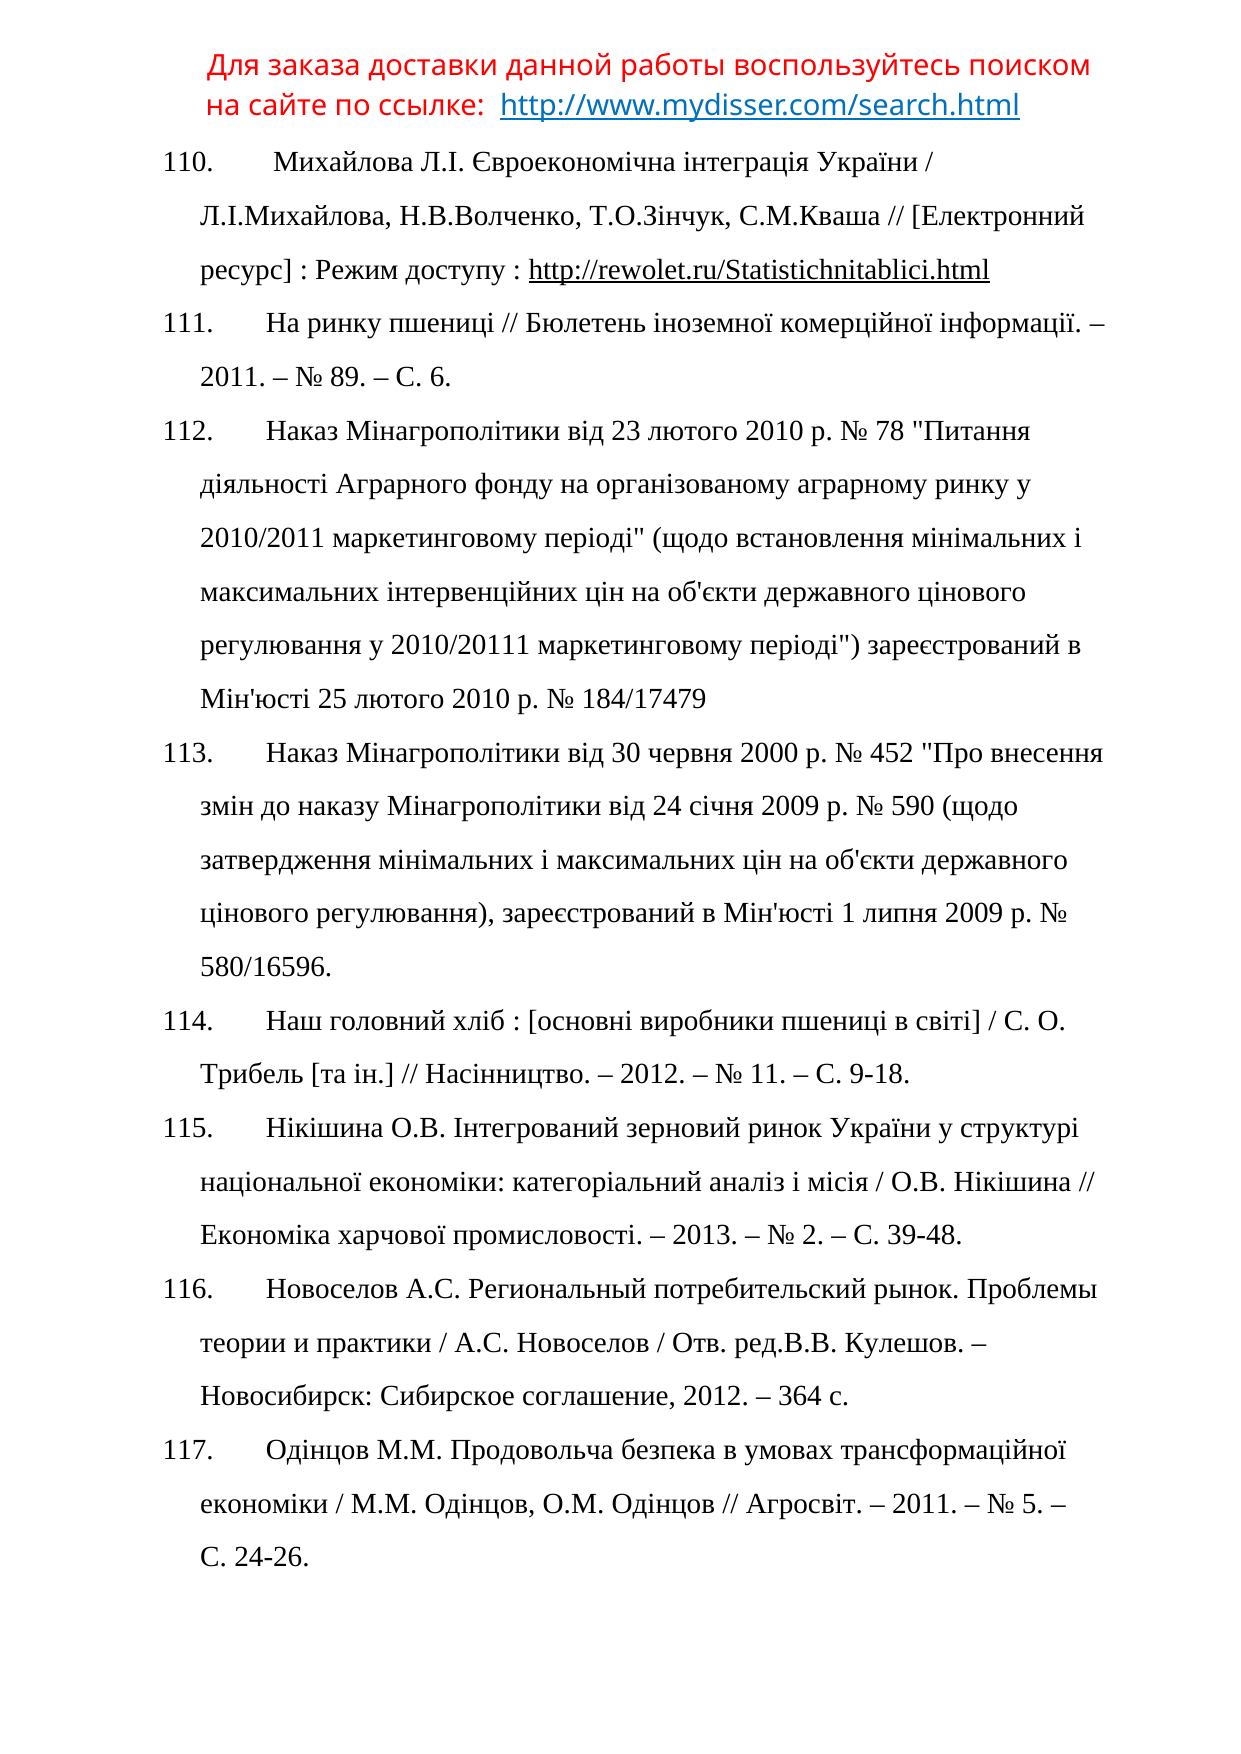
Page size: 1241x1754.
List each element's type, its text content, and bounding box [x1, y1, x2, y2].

list Новоселов А.С. Региональный потребительский рынок. Проблемы теории и практики / А.С. Новоселов / Отв. ред.В.В. Кулешов. – Новосибирск: Сибирское соглашение, 2012. – 364 с. [162, 1271, 1107, 1412]
list Михайлова Л.І. Євроекономічна інтеграція України / Л.І.Михайлова, Н.В.Волченко, Т.О.Зінчук, С.М.Кваша // [Електронний ресурс] : Режим доступу : http://rewolet.ru/Statistichnіtabliсі.html [162, 144, 1107, 285]
list Наш головний хліб : [основні виробники пшениці в світі] / С. О. Трибель [та ін.] // Насінництво. – 2012. – № 11. – С. 9-18. [162, 1003, 1107, 1090]
list На pинку пшеницi // Бюлетень iноземної комеpцiйної iнфоpмацiї. – 2011. – № 89. – C. 6. [162, 306, 1107, 393]
list Одінцов М.М. Продовольча безпека в умовах трансформаційної економіки / М.М. Одінцов, О.М. Одінцов // Агросвіт. – 2011. – № 5. – С. 24-26. [162, 1432, 1107, 1573]
list Нікішина О.В. Інтегрований зерновий ринок України у структурі національної економіки: категоріальний аналіз і місія / О.В. Нікішина // Економіка харчової промисловості. – 2013. – № 2. – С. 39-48. [162, 1110, 1107, 1251]
list Наказ Мінагрополітики від 30 червня 2000 р. № 452 "Про внесення змін до наказу Мінагрополітики від 24 січня 2009 р. № 590 (щодо затвердження мінімальних і максимальних цін на об'єкти державного цінового регулювання), зареєстрований в Мін'юсті 1 липня 2009 р. № 580/16596. [162, 735, 1107, 983]
list Наказ Мінагрополітики від 23 лютого 2010 р. № 78 "Питання діяльності Аграрного фонду на організованому аграрному ринку у 2010/2011 маркетинговому періоді" (щодо встановлення мінімальних і максимальних інтервенційних цін на об'єкти державного цінового регулювання у 2010/20111 маркетинговому періоді") зареєстрований в Мін'юсті 25 лютого 2010 р. № 184/17479 [162, 413, 1107, 714]
